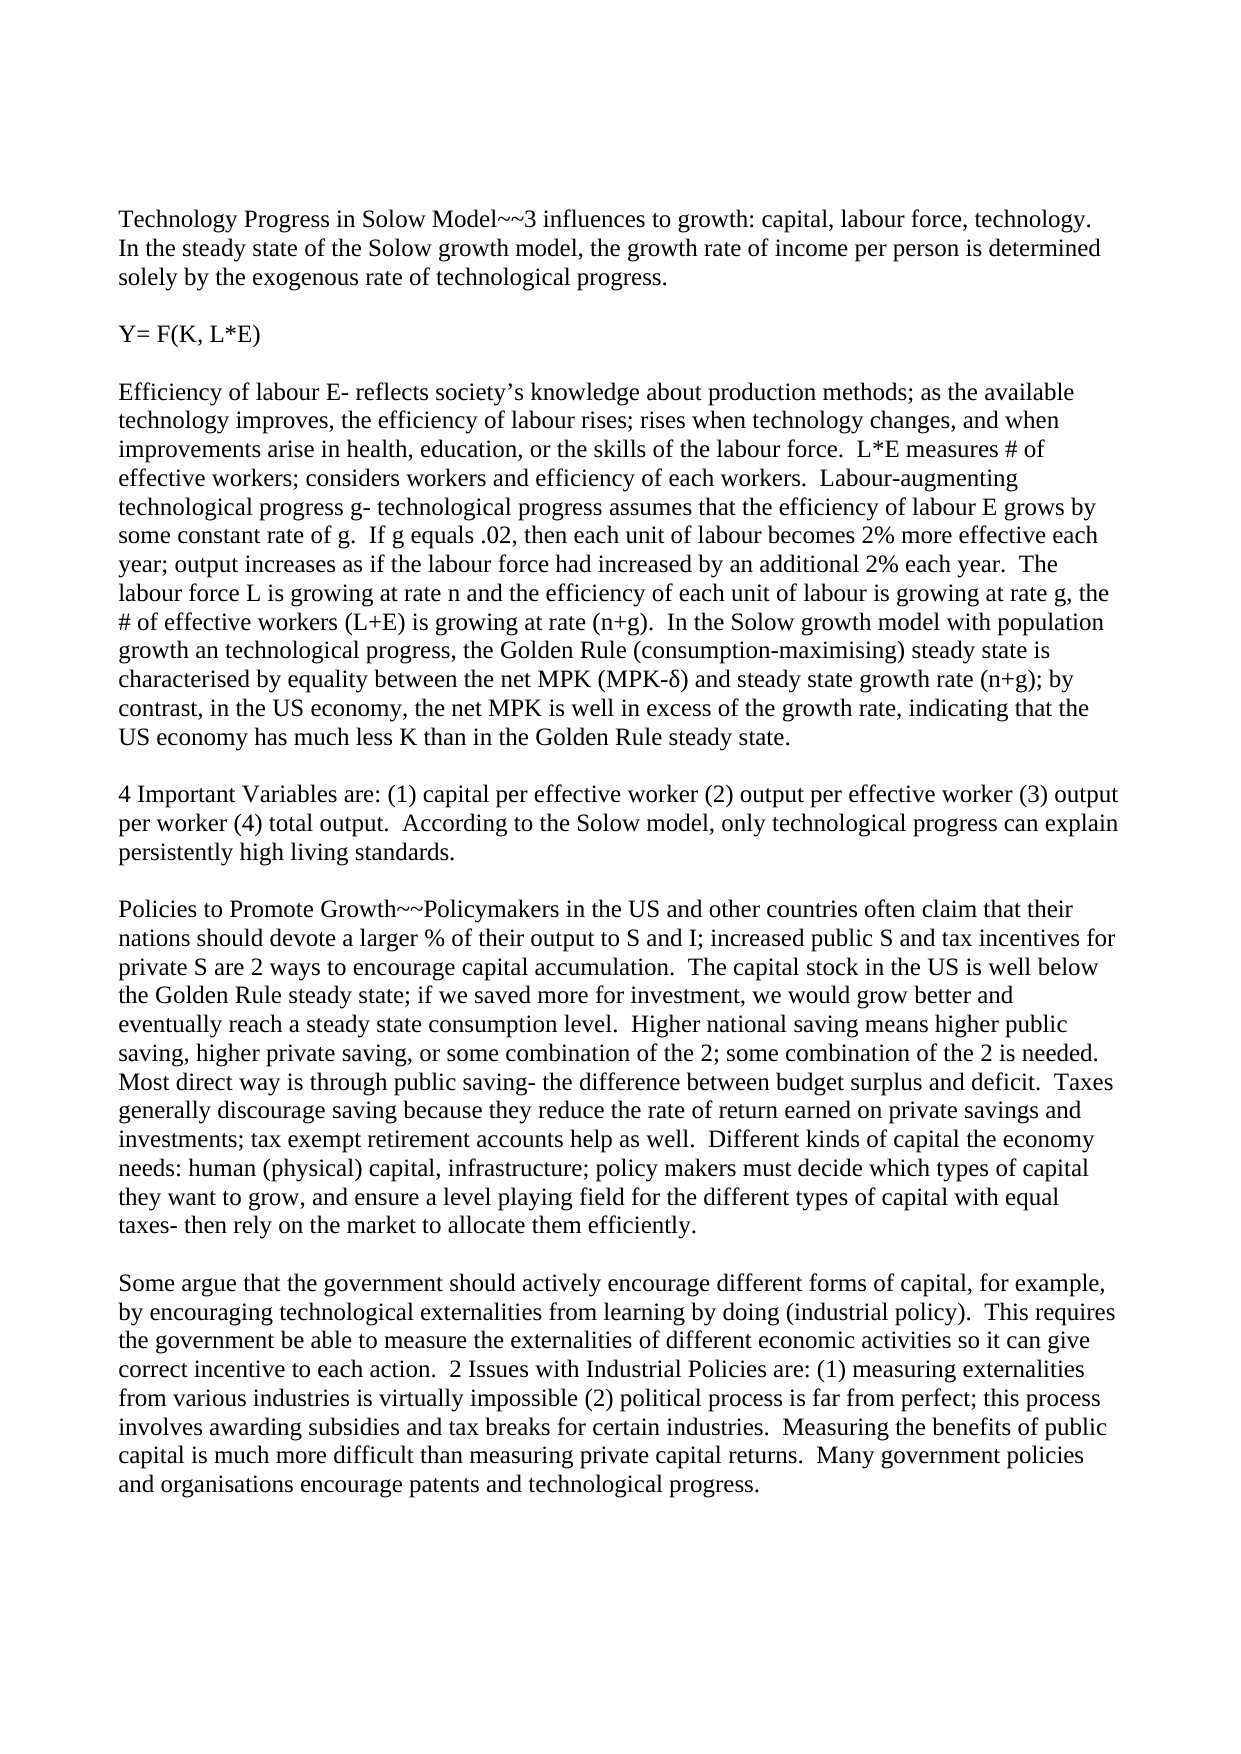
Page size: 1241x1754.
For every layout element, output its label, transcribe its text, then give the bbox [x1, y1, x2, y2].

text Some argue that the government should actively encourage different forms of capital, for example, by encouraging technological externalities from learning by doing (industrial policy). This requires the government be able to measure the externalities of different economic activities so it can give correct incentive to each action. 2 Issues with Industrial Policies are: (1) measuring externalities from various industries is virtually impossible (2) political process is far from perfect; this process involves awarding subsidies and tax breaks for certain industries. Measuring the benefits of public capital is much more difficult than measuring private capital returns. Many government policies and organisations encourage patents and technological progress. [118, 1268, 1122, 1498]
text Policies to Promote Growth~~Policymakers in the US and other countries often claim that their nations should devote a larger % of their output to S and I; increased public S and tax incentives for private S are 2 ways to encourage capital accumulation. The capital stock in the US is well below the Golden Rule steady state; if we saved more for investment, we would grow better and eventually reach a steady state consumption level. Higher national saving means higher public saving, higher private saving, or some combination of the 2; some combination of the 2 is needed. Most direct way is through public saving- the difference between budget surplus and deficit. Taxes generally discourage saving because they reduce the rate of return earned on private savings and investments; tax exempt retirement accounts help as well. Different kinds of capital the economy needs: human (physical) capital, infrastructure; policy makers must decide which types of capital they want to grow, and ensure a level playing field for the different types of capital with equal taxes- then rely on the market to allocate them efficiently. [118, 894, 1122, 1239]
text Technology Progress in Solow Model~~3 influences to growth: capital, labour force, technology. In the steady state of the Solow growth model, the growth rate of income per person is determined solely by the exogenous rate of technological progress. [118, 204, 1122, 291]
text Y= F(K, L*E) [118, 319, 1122, 348]
text Efficiency of labour E- reflects society’s knowledge about production methods; as the available technology improves, the efficiency of labour rises; rises when technology changes, and when improvements arise in health, education, or the skills of the labour force. L*E measures # of effective workers; considers workers and efficiency of each workers. Labour-augmenting technological progress g- technological progress assumes that the efficiency of labour E grows by some constant rate of g. If g equals .02, then each unit of labour becomes 2% more effective each year; output increases as if the labour force had increased by an additional 2% each year. The labour force L is growing at rate n and the efficiency of each unit of labour is growing at rate g, the # of effective workers (L+E) is growing at rate (n+g). In the Solow growth model with population growth an technological progress, the Golden Rule (consumption-maximising) steady state is characterised by equality between the net MPK (MPK-δ) and steady state growth rate (n+g); by contrast, in the US economy, the net MPK is well in excess of the growth rate, indicating that the US economy has much less K than in the Golden Rule steady state. [118, 377, 1122, 751]
text 4 Important Variables are: (1) capital per effective worker (2) output per effective worker (3) output per worker (4) total output. According to the Solow model, only technological progress can explain persistently high living standards. [118, 779, 1122, 866]
